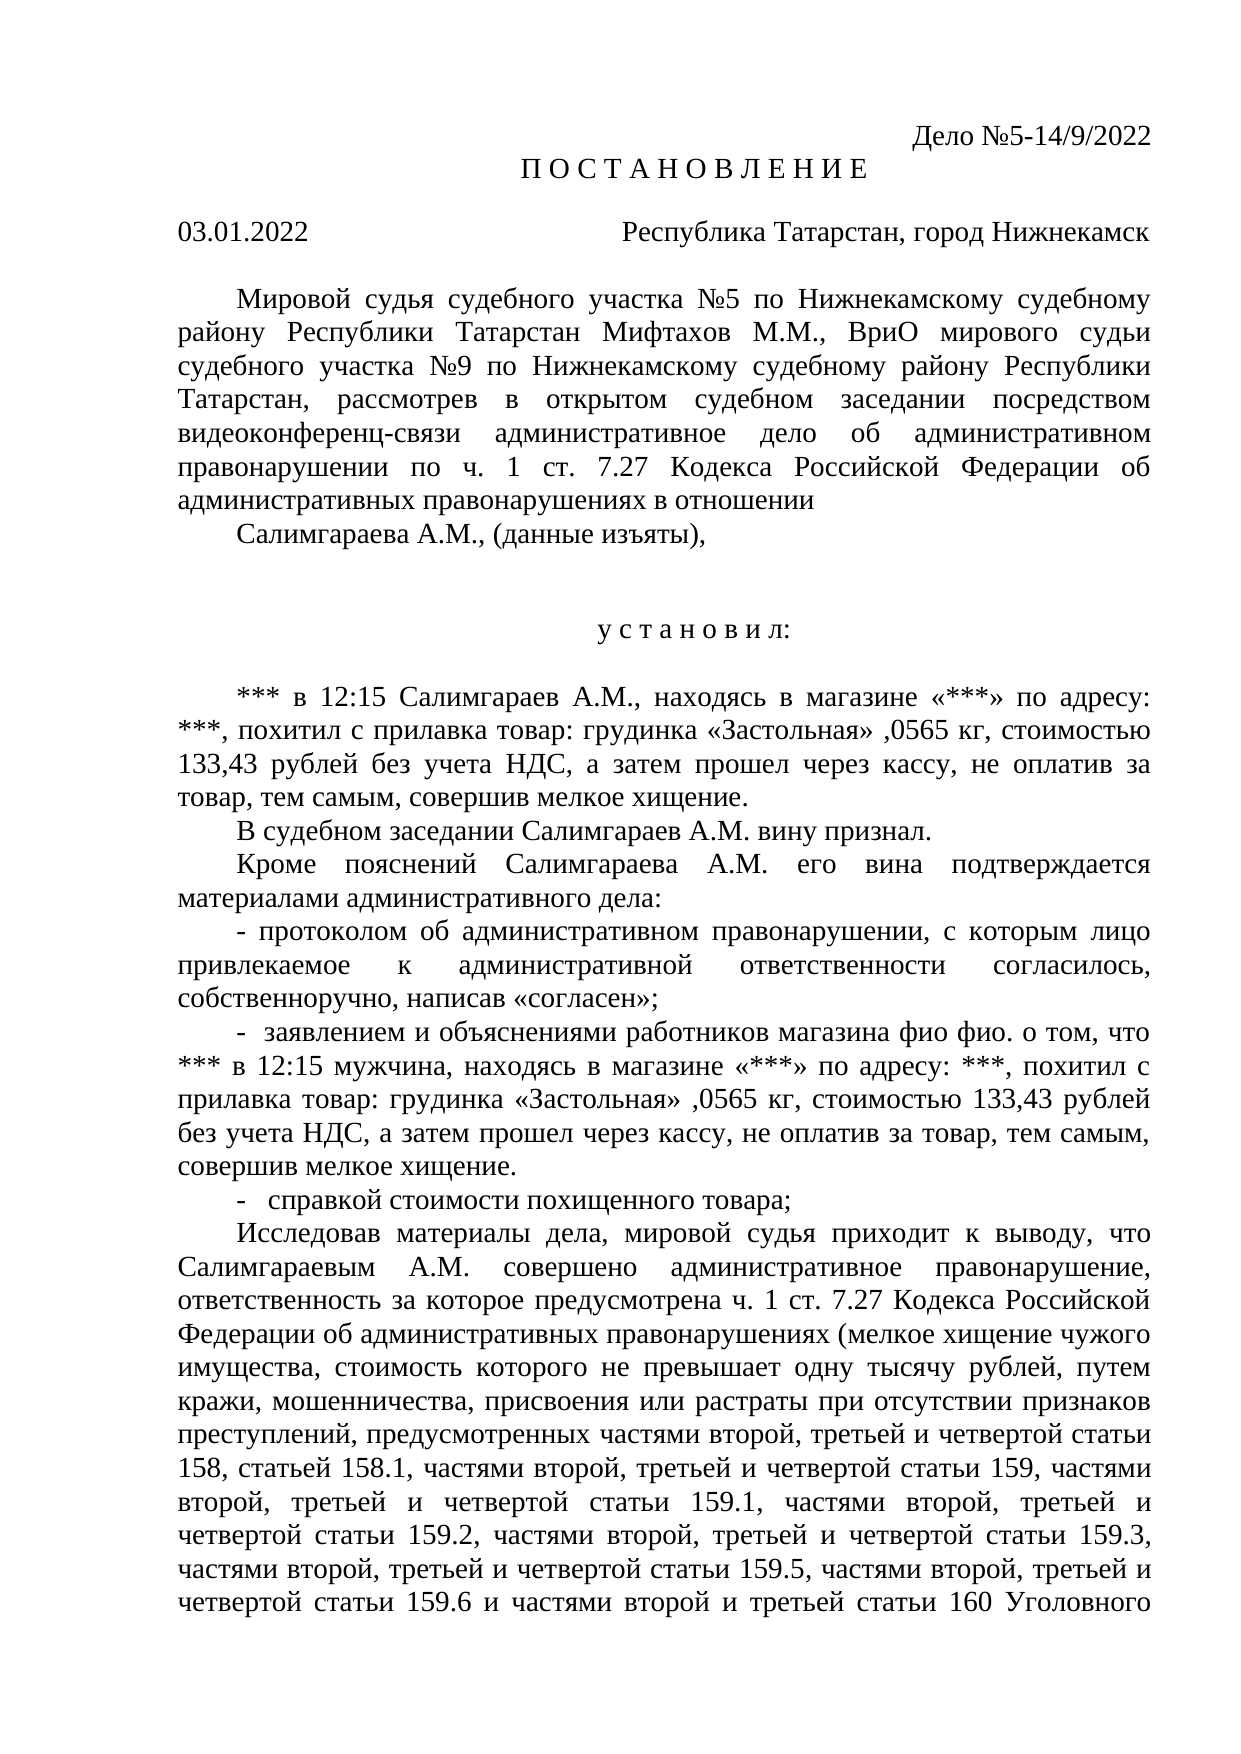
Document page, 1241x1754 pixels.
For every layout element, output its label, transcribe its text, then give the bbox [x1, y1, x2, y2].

text В судебном заседании Салимгараев А.М. вину признал. [177, 813, 1152, 846]
text у с т а н о в и л: [177, 612, 1152, 645]
text 03.01.2022 Республика Татарстан, город Нижнекамск [177, 214, 1152, 281]
text - заявлением и объяснениями работников магазина фио фио. о том, что *** в 12:15 мужчина, находясь в магазине «***» по адресу: ***, похитил с прилавка товар: грудинка «Застольная» ,0565 кг, стоимостью 133,43 рублей без учета НДС, а затем прошел через кассу, не оплатив за товар, тем самым, совершив мелкое хищение. [177, 1014, 1152, 1182]
text Салимгараева А.М., (данные изъяты), [177, 516, 1152, 549]
text Кроме пояснений Салимгараева А.М. его вина подтверждается материалами административного дела: [177, 846, 1152, 913]
text П О С Т А Н О В Л Е Н И Е [177, 152, 1152, 185]
text *** в 12:15 Салимгараев А.М., находясь в магазине «***» по адресу: ***, похитил с прилавка товар: грудинка «Застольная» ,0565 кг, стоимостью 133,43 рублей без учета НДС, а затем прошел через кассу, не оплатив за товар, тем самым, совершив мелкое хищение. [177, 679, 1152, 813]
text - протоколом об административном правонарушении, с которым лицо привлекаемое к административной ответственности согласилось, собственноручно, написав «согласен»; [177, 913, 1152, 1014]
text Дело №5-14/9/2022 [177, 118, 1152, 152]
text Мировой судья судебного участка №5 по Нижнекамскому судебному району Республики Татарстан Мифтахов М.М., ВриО мирового судьи судебного участка №9 по Нижнекамскому судебному району Республики Татарстан, рассмотрев в открытом судебном заседании посредством видеоконференц-связи административное дело об административном правонарушении по ч. 1 ст. 7.27 Кодекса Российской Федерации об административных правонарушениях в отношении [177, 281, 1152, 516]
text - справкой стоимости похищенного товара; [177, 1182, 1152, 1215]
